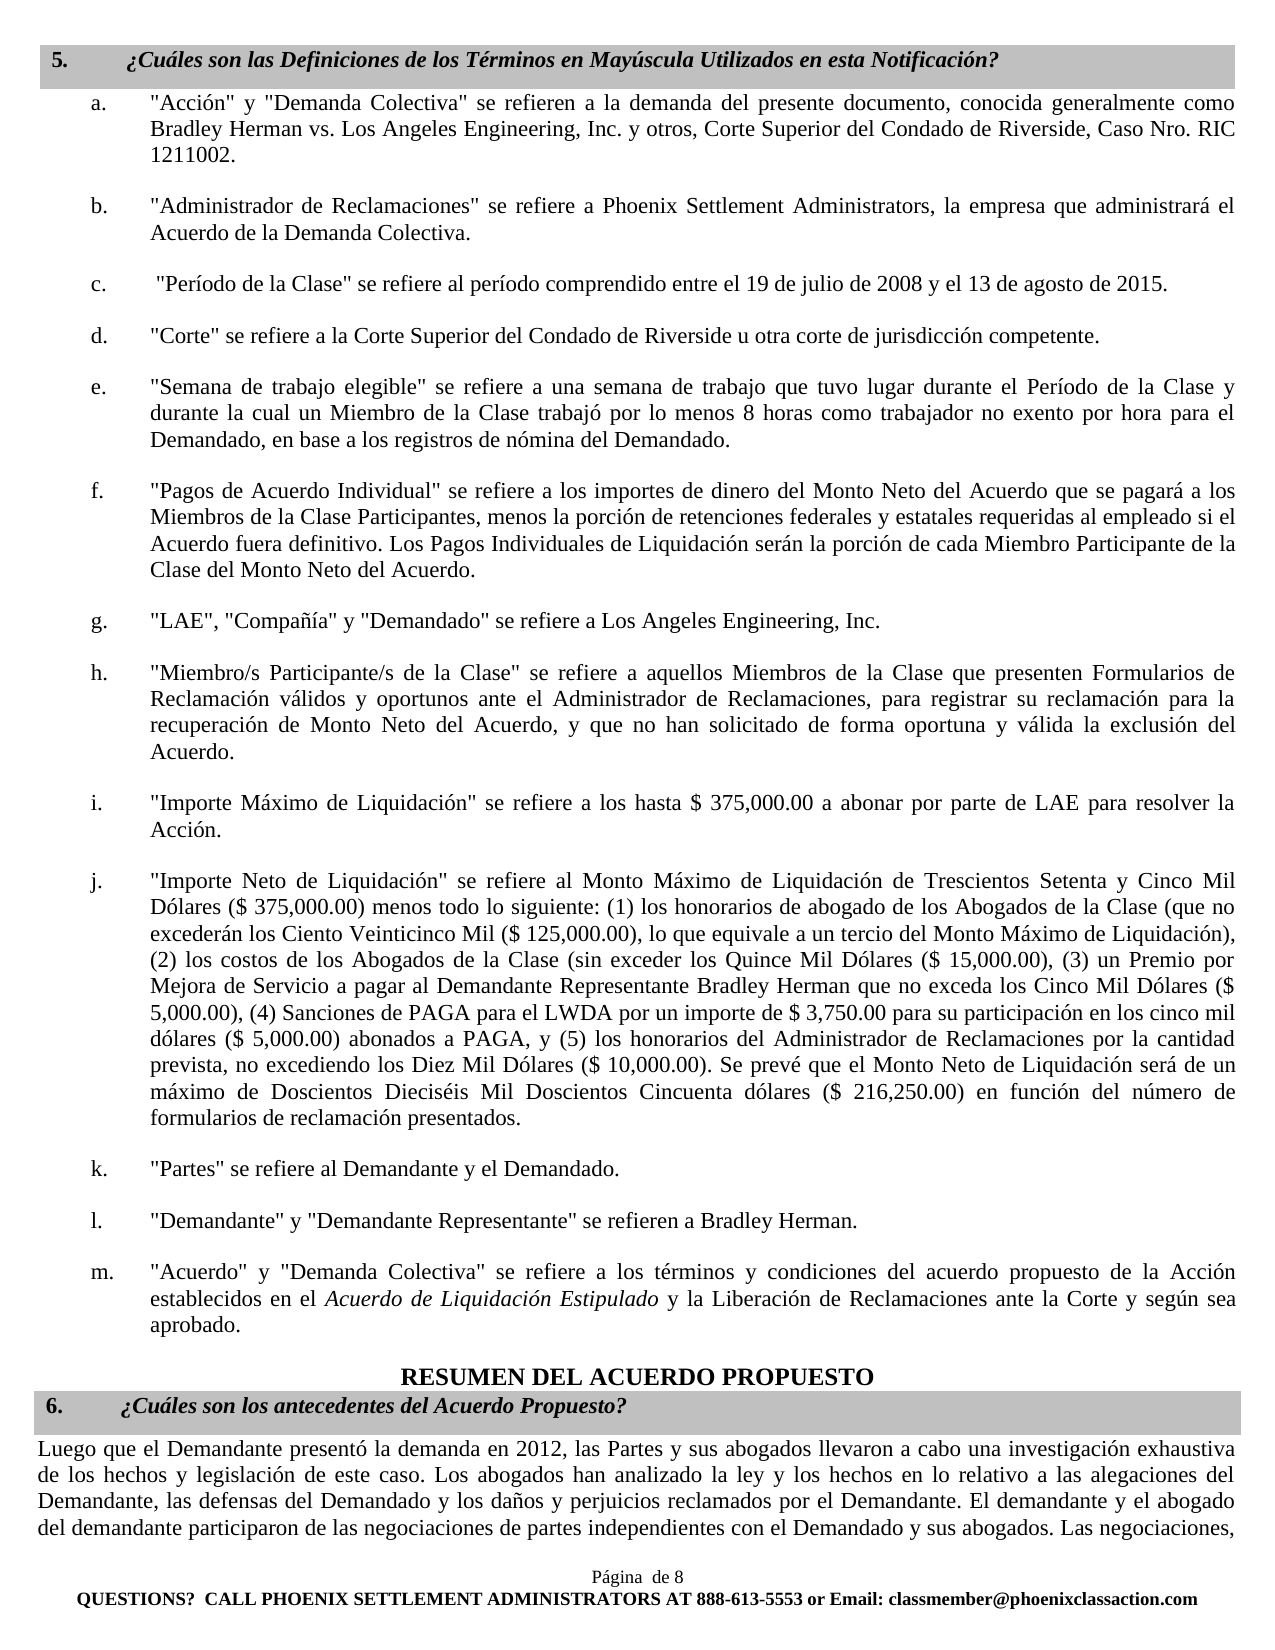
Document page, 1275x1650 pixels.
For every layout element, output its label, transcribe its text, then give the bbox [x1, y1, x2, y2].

list "Período de la Clase" se refiere al período comprendido entre el 19 de julio de 2008 y el 13 de agosto de 2015. [91, 270, 1237, 297]
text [37, 1435, 1237, 1540]
list "Importe Máximo de Liquidación" se refiere a los hasta $ 375,000.00 a abonar por parte de LAE para resolver la Acción. [91, 789, 1237, 842]
table_header 6. ¿Cuáles son los antecedentes del Acuerdo Propuesto? [36, 1393, 1239, 1433]
list "Pagos de Acuerdo Individual" se refiere a los importes de dinero del Monto Neto del Acuerdo que se pagará a los Miembros de la Clase Participantes, menos la porción de retenciones federales y estatales requeridas al empleado si el Acuerdo fuera definitivo. Los Pagos Individuales de Liquidación serán la porción de cada Miembro Participante de la Clase del Monto Neto del Acuerdo. [91, 477, 1237, 582]
text RESUMEN DEL ACUERDO PROPUESTO [37, 1362, 1237, 1391]
list "Acuerdo" y "Demanda Colectiva" se refiere a los términos y condiciones del acuerdo propuesto de la Acción establecidos en el Acuerdo de Liquidación Estipulado y la Liberación de Reclamaciones ante la Corte y según sea aprobado. [91, 1258, 1237, 1337]
list "Administrador de Reclamaciones" se refiere a Phoenix Settlement Administrators, la empresa que administrará el Acuerdo de la Demanda Colectiva. [91, 193, 1237, 245]
table_header 5. ¿Cuáles son las Definiciones de los Términos en Mayúscula Utilizados en esta Notificación? [42, 47, 1233, 87]
list "Semana de trabajo elegible" se refiere a una semana de trabajo que tuvo lugar durante el Período de la Clase y durante la cual un Miembro de la Clase trabajó por lo menos 8 horas como trabajador no exento por hora para el Demandado, en base a los registros de nómina del Demandado. [91, 373, 1237, 452]
list "Corte" se refiere a la Corte Superior del Condado de Riverside u otra corte de jurisdicción competente. [91, 322, 1237, 348]
list "Miembro/s Participante/s de la Clase" se refiere a aquellos Miembros de la Clase que presenten Formularios de Reclamación válidos y oportunos ante el Administrador de Reclamaciones, para registrar su reclamación para la recuperación de Monto Neto del Acuerdo, y que no han solicitado de forma oportuna y válida la exclusión del Acuerdo. [91, 659, 1237, 764]
list "Demandante" y "Demandante Representante" se refieren a Bradley Herman. [91, 1207, 1237, 1233]
list "Acción" y "Demanda Colectiva" se refieren a la demanda del presente documento, conocida generalmente como Bradley Herman vs. Los Angeles Engineering, Inc. y otros, Corte Superior del Condado de Riverside, Caso Nro. RIC 1211002. [91, 88, 1237, 168]
list "Importe Neto de Liquidación" se refiere al Monto Máximo de Liquidación de Trescientos Setenta y Cinco Mil Dólares ($ 375,000.00) menos todo lo siguiente: (1) los honorarios de abogado de los Abogados de la Clase (que no excederán los Ciento Veinticinco Mil ($ 125,000.00), lo que equivale a un tercio del Monto Máximo de Liquidación), (2) los costos de los Abogados de la Clase (sin exceder los Quince Mil Dólares ($ 15,000.00), (3) un Premio por Mejora de Servicio a pagar al Demandante Representante Bradley Herman que no exceda los Cinco Mil Dólares ($ 5,000.00), (4) Sanciones de PAGA para el LWDA por un importe de $ 3,750.00 para su participación en los cinco mil dólares ($ 5,000.00) abonados a PAGA, y (5) los honorarios del Administrador de Reclamaciones por la cantidad prevista, no excediendo los Diez Mil Dólares ($ 10,000.00). Se prevé que el Monto Neto de Liquidación será de un máximo de Doscientos Dieciséis Mil Doscientos Cincuenta dólares ($ 216,250.00) en función del número de formularios de reclamación presentados. [91, 867, 1237, 1131]
list "Partes" se refiere al Demandante y el Demandado. [91, 1156, 1237, 1182]
list "LAE", "Compañía" y "Demandado" se refiere a Los Angeles Engineering, Inc. [91, 607, 1237, 634]
